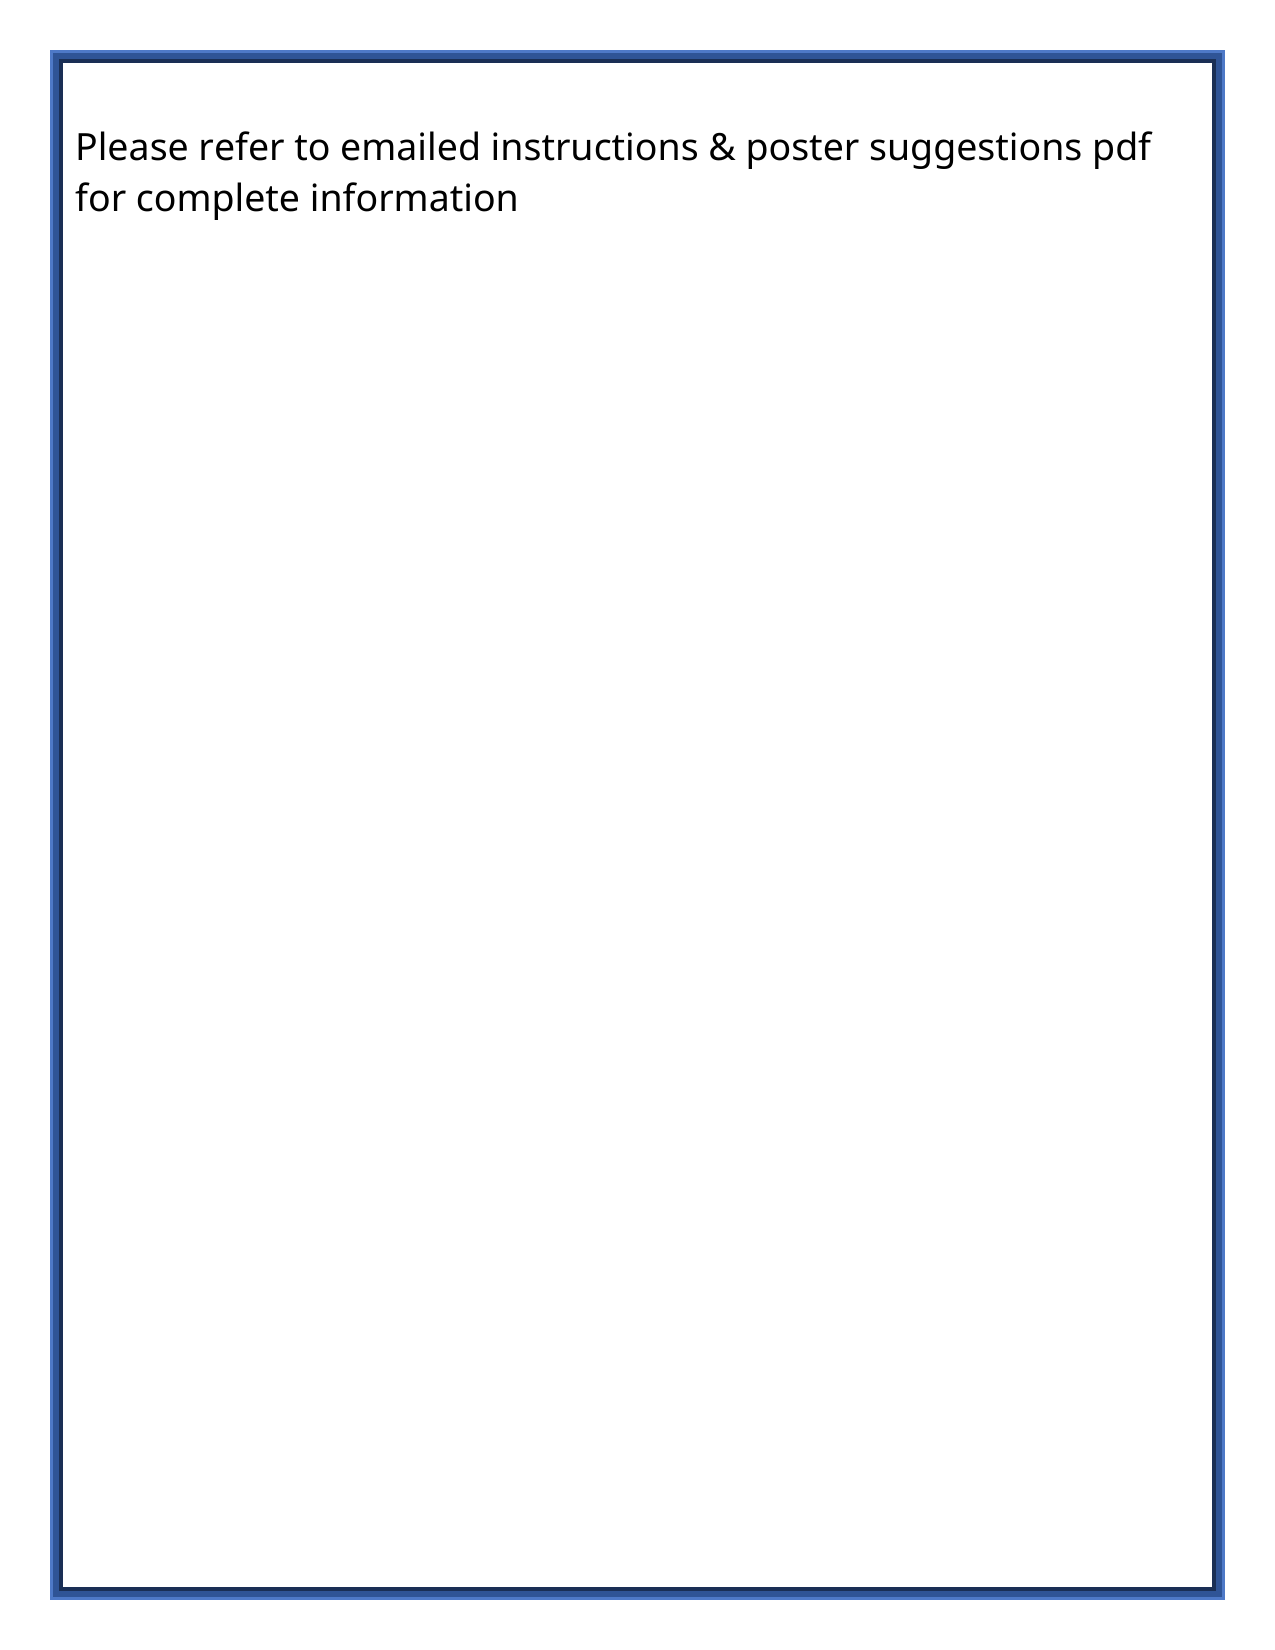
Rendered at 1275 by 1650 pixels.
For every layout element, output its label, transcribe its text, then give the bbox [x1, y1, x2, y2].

text Please refer to emailed instructions & poster suggestions pdf for complete information [75, 75, 1200, 222]
